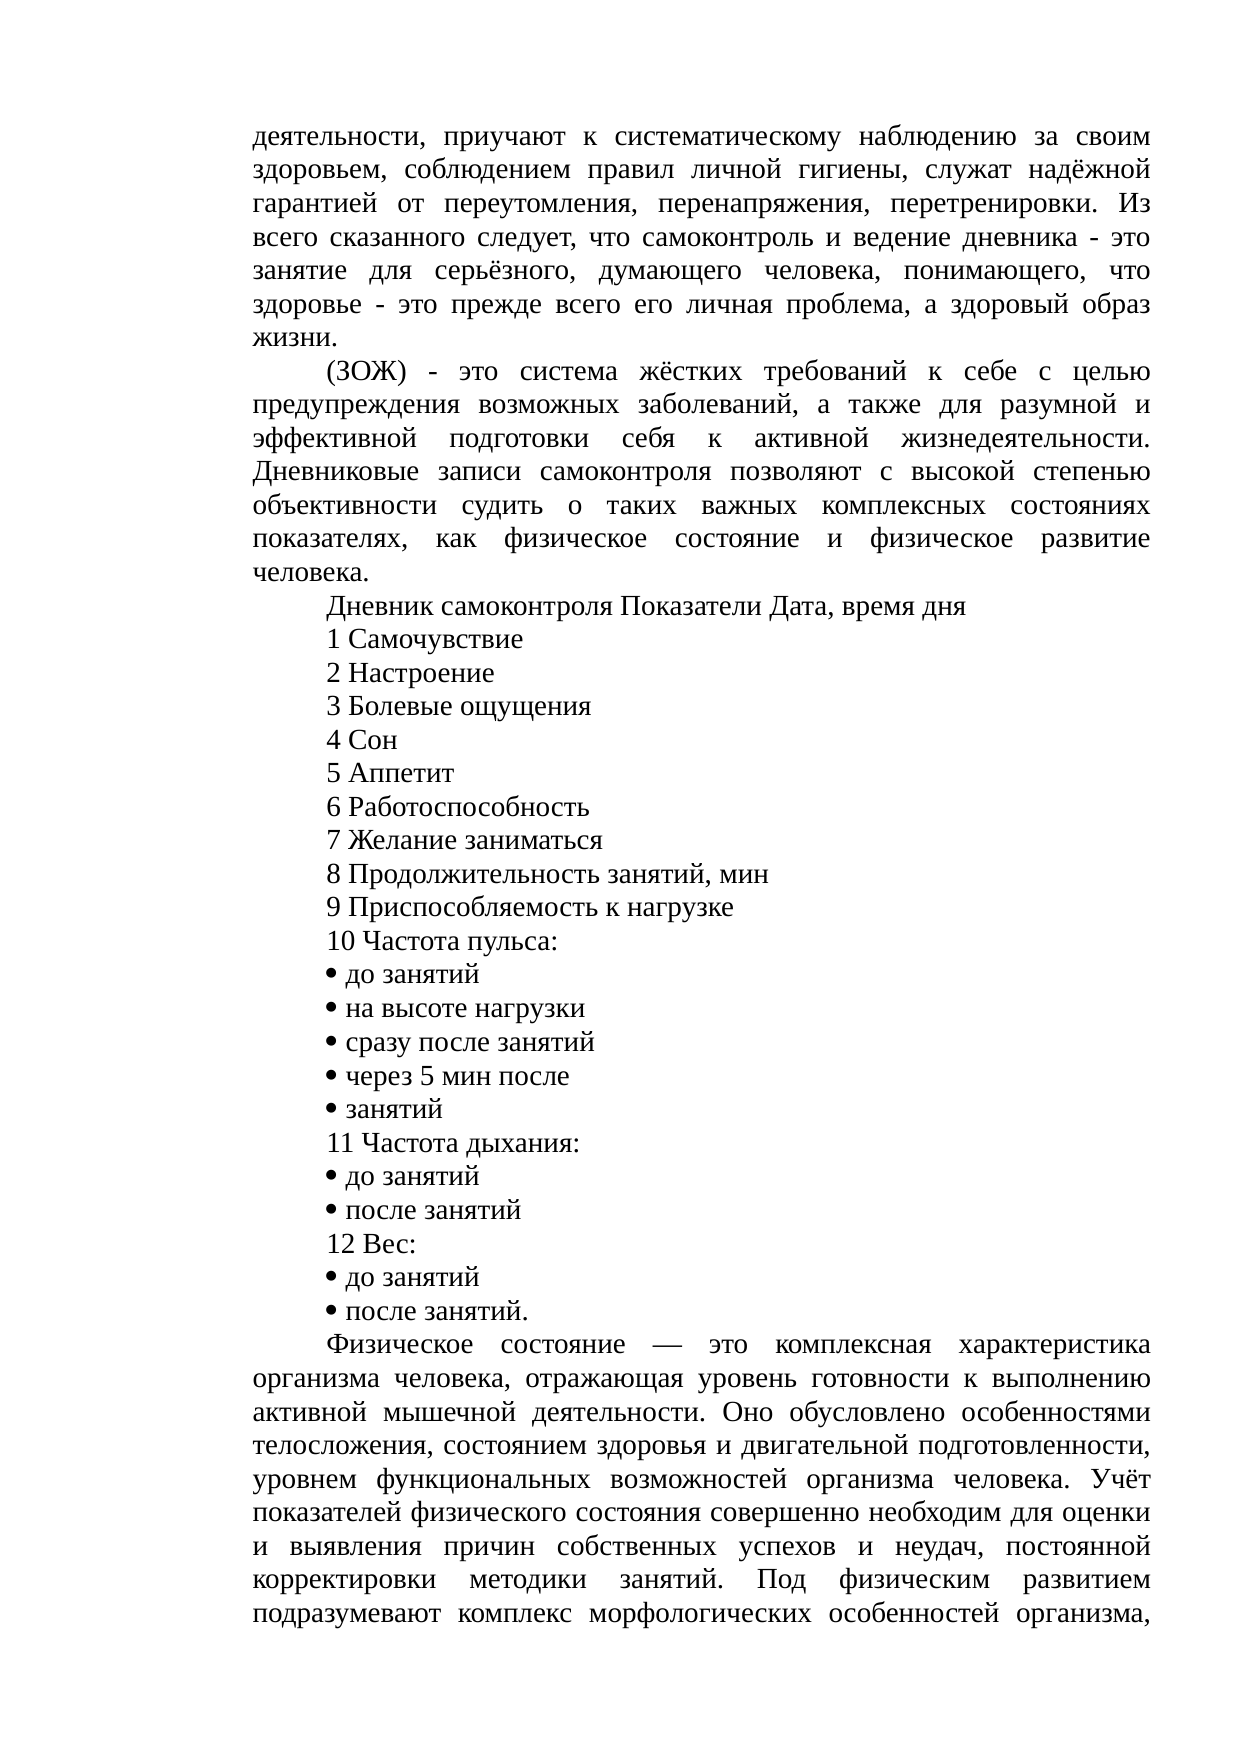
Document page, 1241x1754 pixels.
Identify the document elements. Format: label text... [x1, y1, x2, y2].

text после занятий. [252, 1293, 1152, 1327]
text Дневник самоконтроля Показатели Дата, время дня [252, 588, 1152, 621]
text занятий [252, 1091, 1152, 1125]
text 8 Продолжительность занятий, мин [252, 856, 1152, 889]
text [252, 1327, 1152, 1628]
text до занятий [252, 1158, 1152, 1192]
text сразу после занятий [252, 1024, 1152, 1058]
text 11 Частота дыхания: [252, 1125, 1152, 1158]
text 1 Самочувствие [252, 621, 1152, 655]
text 2 Настроение [252, 655, 1152, 688]
text 4 Сон [252, 722, 1152, 755]
text 10 Частота пульса: [252, 923, 1152, 957]
text до занятий [252, 1259, 1152, 1293]
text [252, 118, 1152, 353]
text 7 Желание заниматься [252, 822, 1152, 856]
text через 5 мин после [252, 1058, 1152, 1091]
text 9 Приспособляемость к нагрузке [252, 889, 1152, 923]
text до занятий [252, 957, 1152, 990]
text 6 Работоспособность [252, 789, 1152, 822]
text 3 Болевые ощущения [252, 688, 1152, 722]
text 5 Аппетит [252, 755, 1152, 789]
text (ЗОЖ) - это система жёстких требований к себе с целью предупреждения возможных заболеваний, а также для разумной и эффективной подготовки себя к активной жизнедеятельности. Дневниковые записи самоконтроля позволяют с высокой степенью объективности судить о таких важных комплексных состояниях показателях, как физическое состояние и физическое развитие человека. [252, 353, 1152, 588]
text после занятий [252, 1192, 1152, 1226]
text на высоте нагрузки [252, 990, 1152, 1024]
text 12 Вес: [252, 1226, 1152, 1259]
